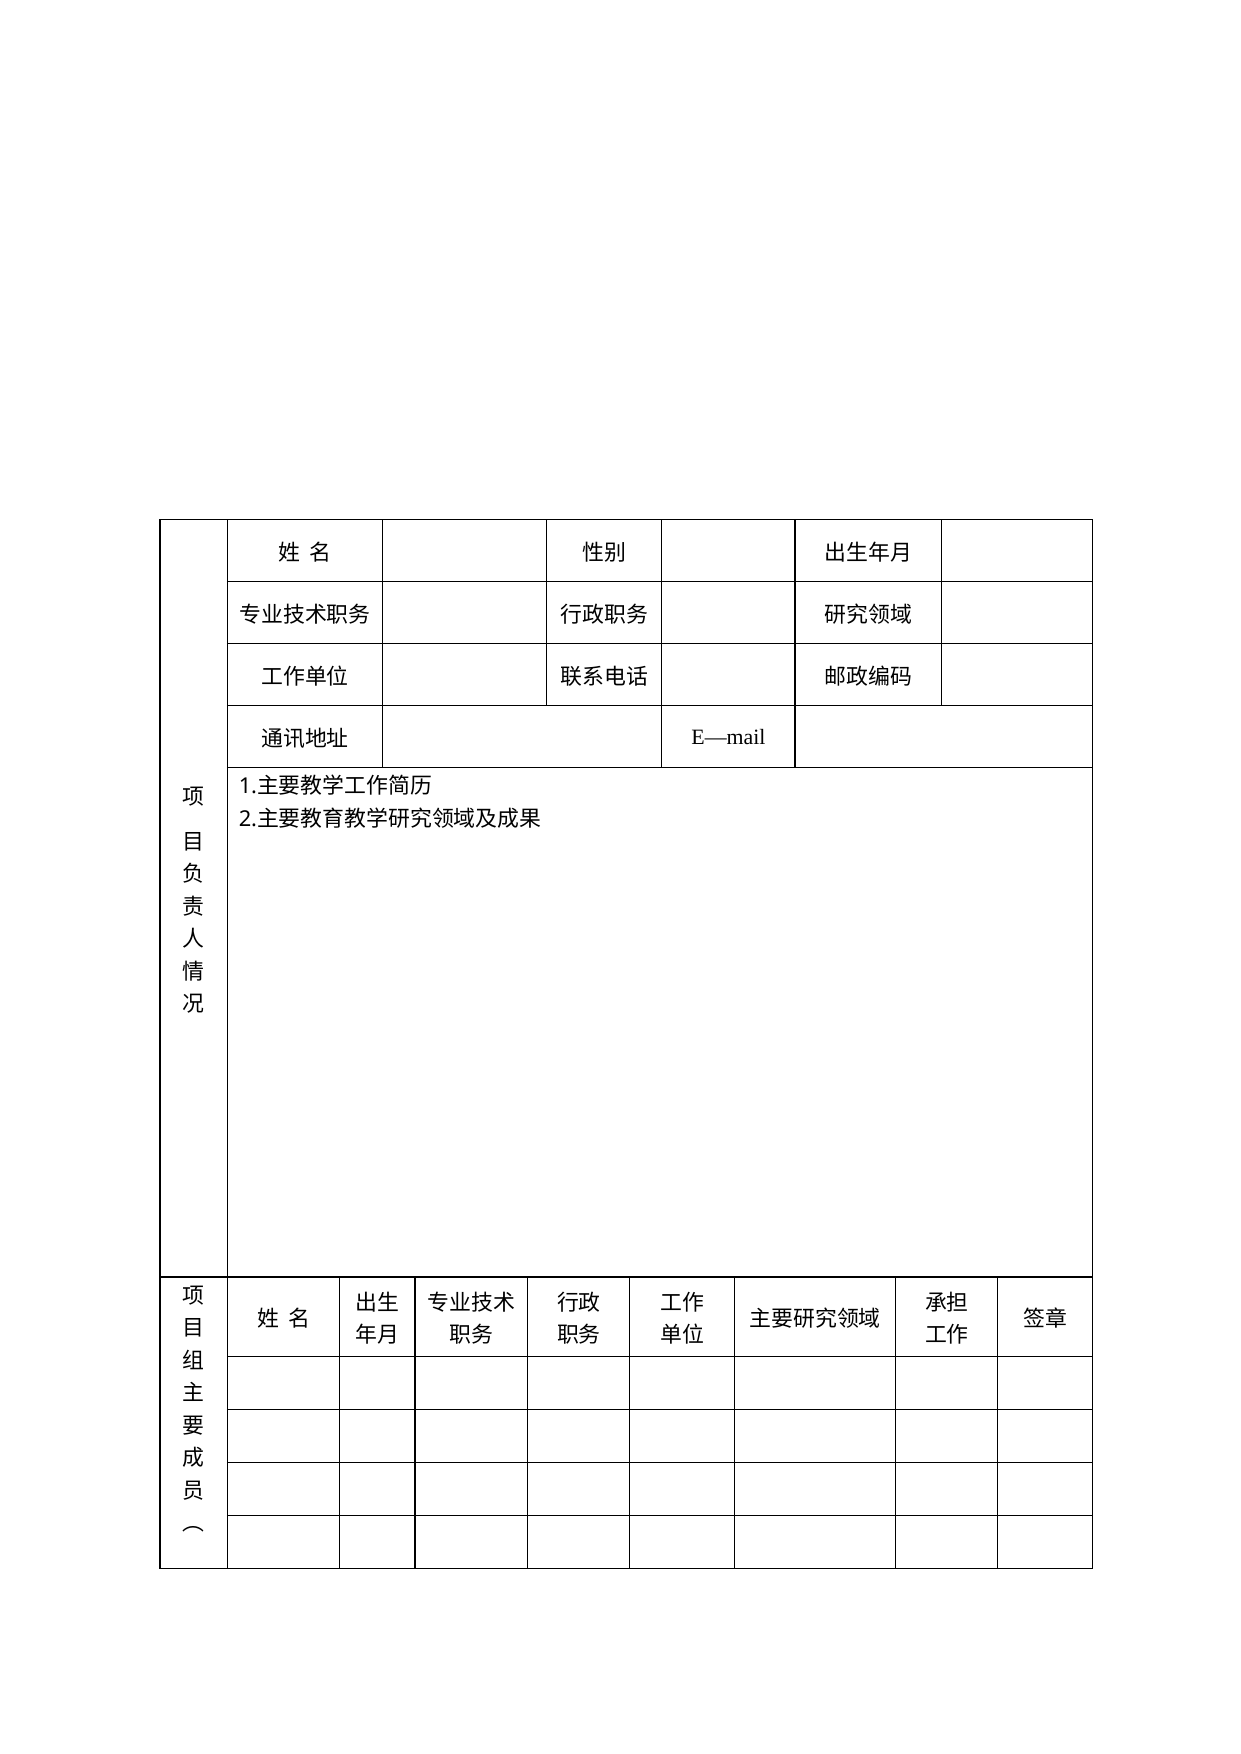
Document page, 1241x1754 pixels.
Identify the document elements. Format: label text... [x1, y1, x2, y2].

table_cell [896, 1463, 997, 1515]
table_cell [998, 1410, 1092, 1462]
table_cell 研究领域 [796, 582, 941, 643]
table_header 姓 名 [228, 520, 382, 581]
table_header [662, 520, 794, 581]
table_cell 1.主要教学工作简历 2.主要教育教学研究领域及成果 [228, 768, 1092, 1276]
table_cell [383, 582, 546, 643]
table_cell [228, 1410, 339, 1462]
table_cell 承担 工作 [896, 1278, 997, 1356]
table_cell 主要研究领域 [735, 1278, 895, 1356]
table_cell [228, 1516, 339, 1568]
table_cell [630, 1357, 734, 1409]
table_cell 邮政编码 [796, 644, 941, 705]
table_cell [416, 1410, 527, 1462]
table_cell [340, 1410, 414, 1462]
table_cell [998, 1516, 1092, 1568]
table_cell [662, 582, 794, 643]
table_header 性别 [547, 520, 661, 581]
table_cell 姓 名 [228, 1278, 339, 1356]
table_cell 工作单位 [228, 644, 382, 705]
table_cell [896, 1357, 997, 1409]
table_cell 出生年月 [340, 1278, 414, 1356]
table_cell 项 目 组 主 要 成 员 ︵ 不 含 主 持 人 ︶ [161, 1278, 227, 1568]
table_header [383, 520, 546, 581]
table_cell 签章 [998, 1278, 1092, 1356]
table_cell [796, 706, 1092, 767]
table_cell 行政职务 [547, 582, 661, 643]
table_cell [630, 1463, 734, 1515]
table_cell [942, 582, 1092, 643]
table_cell [528, 1516, 629, 1568]
table_cell [383, 706, 661, 767]
table_header 项 目 负 责 人 情 况 [161, 520, 227, 1276]
table_cell [998, 1357, 1092, 1409]
table_cell 通讯地址 [228, 706, 382, 767]
table_cell 行政 职务 [528, 1278, 629, 1356]
table_cell 工作 单位 [630, 1278, 734, 1356]
table_cell [228, 1357, 339, 1409]
table_header 出生年月 [796, 520, 941, 581]
table_cell [630, 1410, 734, 1462]
table_header [942, 520, 1092, 581]
table_cell [630, 1516, 734, 1568]
table_cell [998, 1463, 1092, 1515]
table_cell [528, 1357, 629, 1409]
table_cell 专业技术职务 [228, 582, 382, 643]
table_cell [896, 1516, 997, 1568]
table_cell [528, 1463, 629, 1515]
table_cell [416, 1357, 527, 1409]
table_cell [340, 1516, 414, 1568]
table_cell [942, 644, 1092, 705]
table_cell [662, 644, 794, 705]
table_cell [228, 1463, 339, 1515]
table_cell [340, 1463, 414, 1515]
table_cell [735, 1410, 895, 1462]
table_cell [735, 1357, 895, 1409]
table_cell [896, 1410, 997, 1462]
table_cell [528, 1410, 629, 1462]
table_cell 专业技术职务 [416, 1278, 527, 1356]
table_cell [735, 1516, 895, 1568]
table_cell [735, 1463, 895, 1515]
table_cell [383, 644, 546, 705]
table_cell E—mail [662, 706, 794, 767]
table_cell [416, 1516, 527, 1568]
table_cell [416, 1463, 527, 1515]
table_cell [340, 1357, 414, 1409]
table_cell 联系电话 [547, 644, 661, 705]
